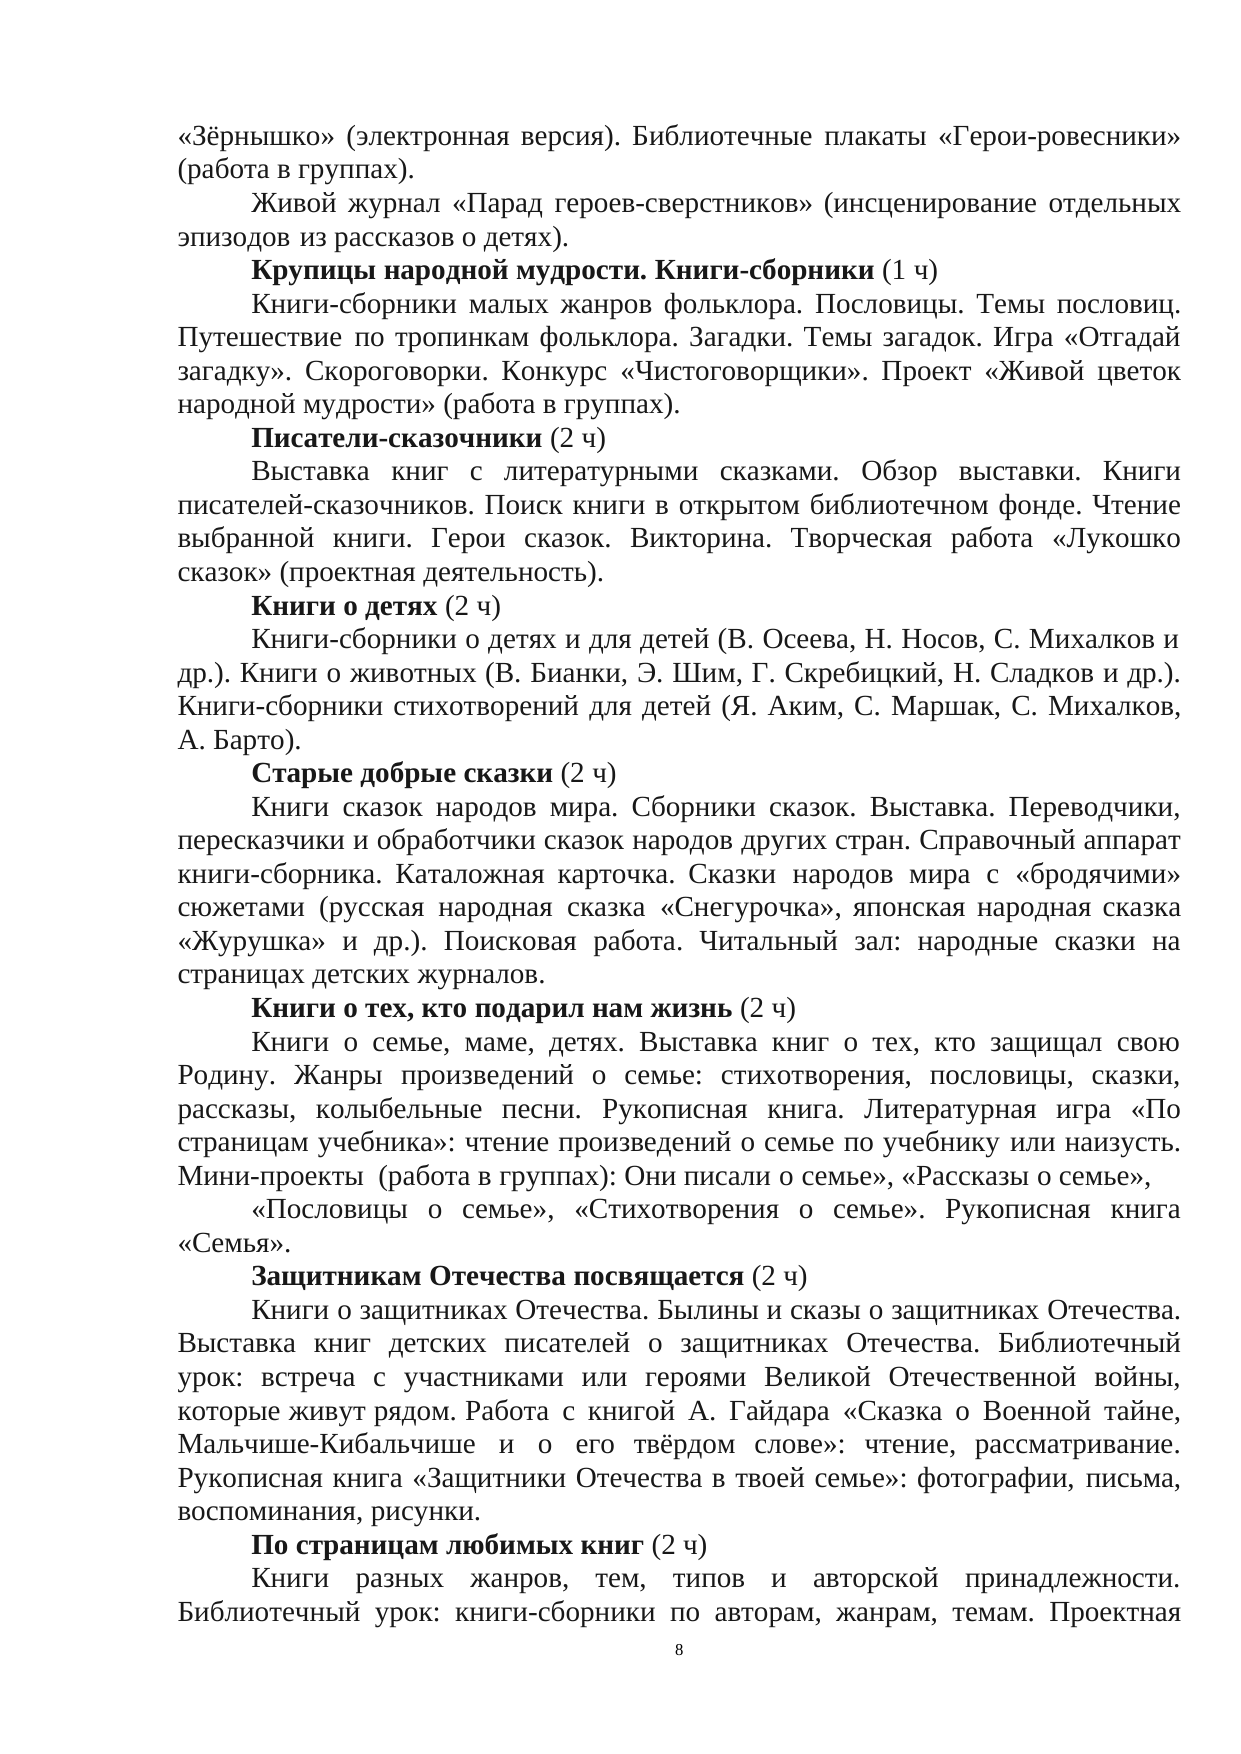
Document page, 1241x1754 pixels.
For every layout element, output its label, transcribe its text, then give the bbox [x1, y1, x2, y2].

text Книги о детях (2 ч) [177, 588, 1181, 621]
text «Пословицы о семье», «Стихотворения о семье». Рукописная книга «Семья». [177, 1191, 1181, 1258]
text Книги о защитниках Отечества. Былины и сказы о защитниках Отечества. Выставка книг детских писателей о защитниках Отечества. Библиотечный урок: встреча с участниками или героями Великой Отечественной войны, которые живут рядом. Работа с книгой А. Гайдара «Сказка о Военной тайне, Мальчише-Кибальчише и о его твёрдом слове»: чтение, рассматривание. Рукописная книга «Защитники Отечества в твоей семье»: фотографии, письма, воспоминания, рисунки. [177, 1292, 1181, 1527]
text Книги сказок народов мира. Сборники сказок. Выставка. Переводчики, пересказчики и обработчики сказок народов других стран. Справочный аппарат книги-сборника. Каталожная карточка. Сказки народов мира с «бродячими» сюжетами (русская народная сказка «Снегурочка», японская народная сказка «Журушка» и др.). Поисковая работа. Читальный зал: народные сказки на страницах детских журналов. [177, 789, 1181, 990]
subtitle Защитникам Отечества посвящается (2 ч) [177, 1258, 1181, 1292]
text Книги-сборники о детях и для детей (В. Осеева, Н. Носов, С. Михалков и др.). Книги о животных (В. Бианки, Э. Шим, Г. Скребицкий, Н. Сладков и др.). Книги-сборники стихотворений для детей (Я. Аким, С. Маршак, С. Михалков, А. Барто). [177, 621, 1181, 755]
subtitle Крупицы народной мудрости. Книги-сборники (1 ч) [177, 252, 1181, 286]
subtitle Писатели-сказочники (2 ч) [177, 420, 1181, 453]
subtitle Старые добрые сказки (2 ч) [177, 755, 1181, 789]
text Книги о семье, маме, детях. Выставка книг о тех, кто защищал свою Родину. Жанры произведений о семье: стихотворения, пословицы, сказки, рассказы, колыбельные песни. Рукописная книга. Литературная игра «По страницам учебника»: чтение произведений о семье по учебнику или наизусть. Мини-проекты (работа в группах): Они писали о семье», «Рассказы о семье», [177, 1024, 1181, 1191]
subtitle Книги о тех, кто подарил нам жизнь (2 ч) [177, 990, 1181, 1024]
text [177, 1560, 1181, 1627]
text Живой журнал «Парад героев-сверстников» (инсценирование отдельных эпизодов из рассказов о детях). [177, 185, 1181, 252]
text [177, 118, 1181, 185]
text Выставка книг с литературными сказками. Обзор выставки. Книги писателей-сказочников. Поиск книги в открытом библиотечном фонде. Чтение выбранной книги. Герои сказок. Викторина. Творческая работа «Лукошко сказок» (проектная деятельность). [177, 453, 1181, 588]
subtitle По страницам любимых книг (2 ч) [177, 1527, 1181, 1560]
text Книги-сборники малых жанров фольклора. Пословицы. Темы пословиц. Путешествие по тропинкам фольклора. Загадки. Темы загадок. Игра «Отгадай загадку». Скороговорки. Конкурс «Чистоговорщики». Проект «Живой цветок народной мудрости» (работа в группах). [177, 286, 1181, 420]
